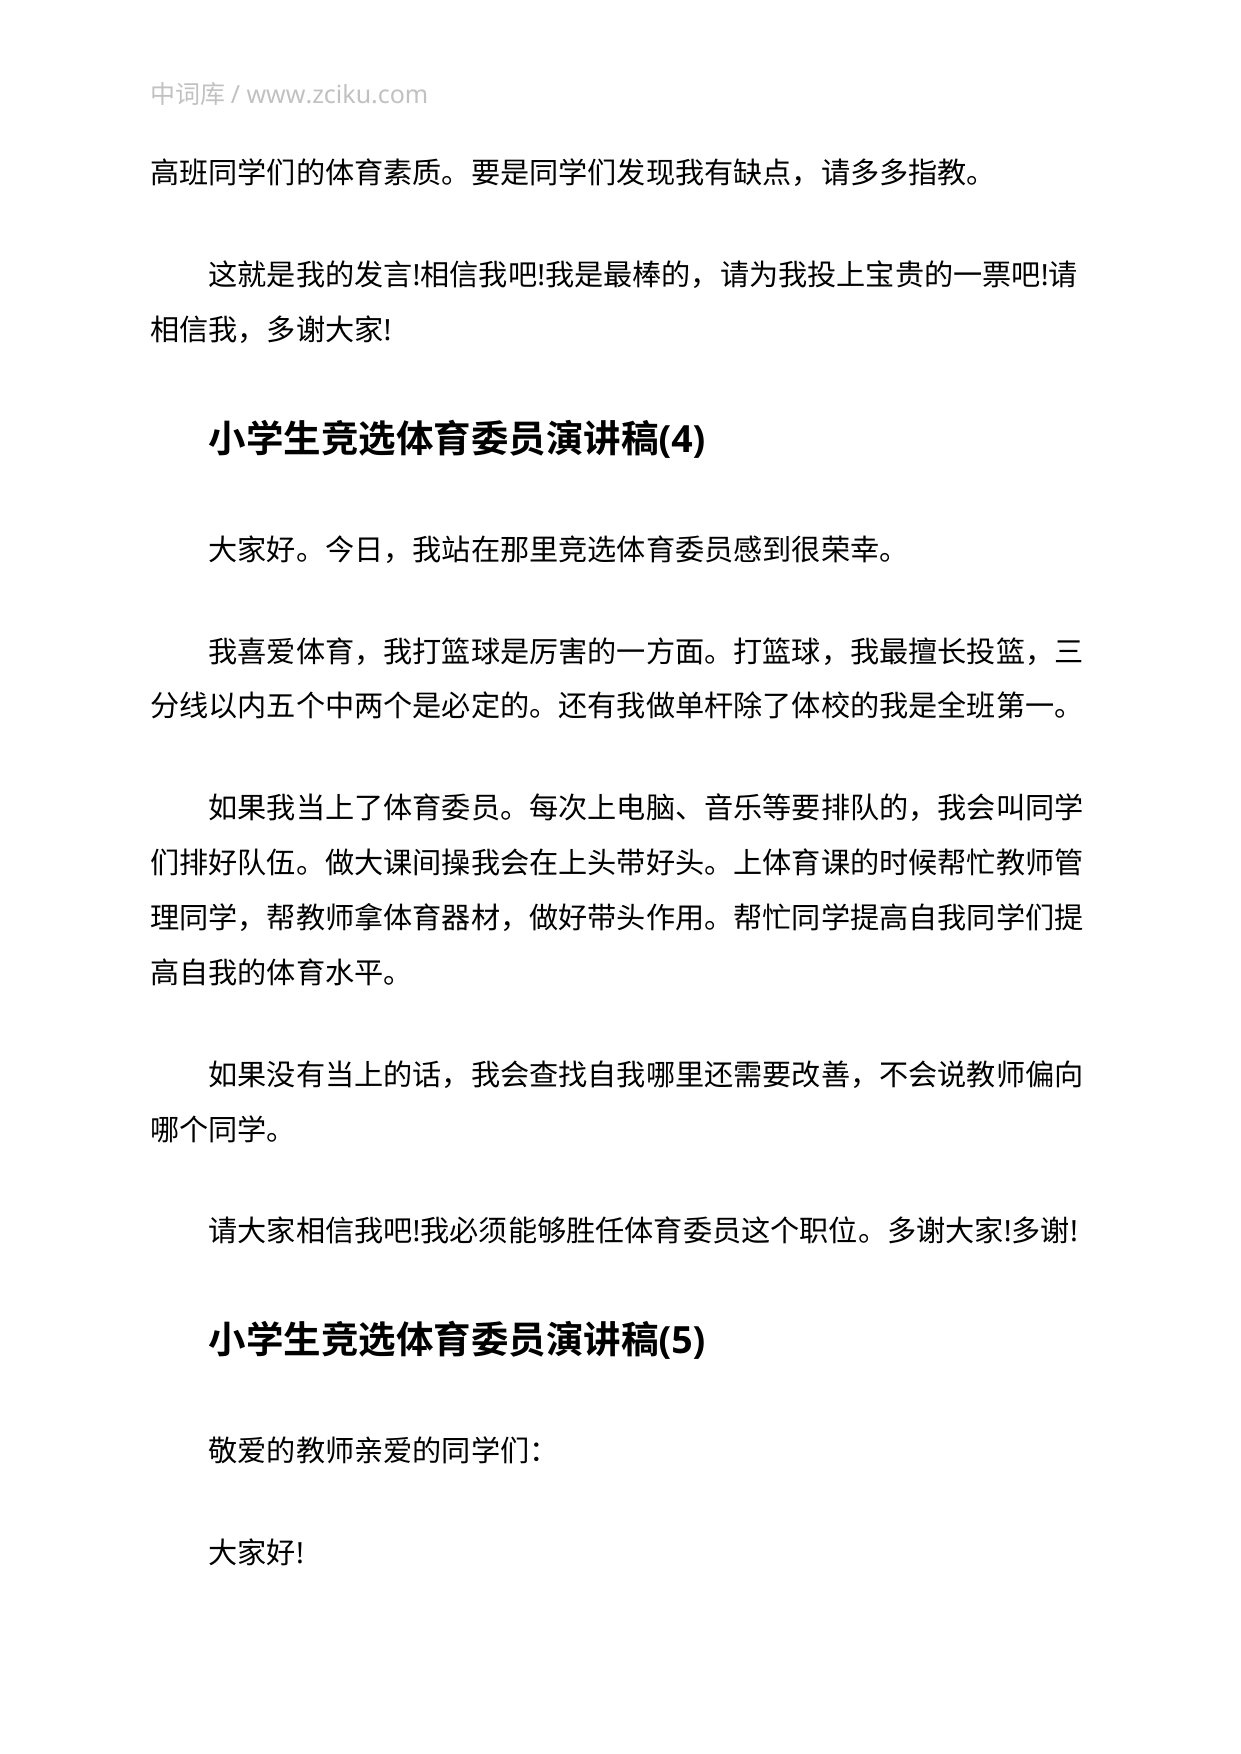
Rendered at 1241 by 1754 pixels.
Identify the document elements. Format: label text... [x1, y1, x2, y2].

text 小学生竞选体育委员演讲稿(5) [150, 1310, 1090, 1364]
text 我喜爱体育，我打篮球是厉害的一方面。打篮球，我最擅长投篮，三分线以内五个中两个是必定的。还有我做单杆除了体校的我是全班第一。 [150, 628, 1090, 725]
text 敬爱的教师亲爱的同学们： [150, 1427, 1090, 1470]
text 大家好。今日，我站在那里竞选体育委员感到很荣幸。 [150, 526, 1090, 569]
text 请大家相信我吧!我必须能够胜任体育委员这个职位。多谢大家!多谢! [150, 1208, 1090, 1250]
text 如果没有当上的话，我会查找自我哪里还需要改善，不会说教师偏向哪个同学。 [150, 1051, 1090, 1148]
text 大家好! [150, 1529, 1090, 1572]
text 如果我当上了体育委员。每次上电脑、音乐等要排队的，我会叫同学们排好队伍。做大课间操我会在上头带好头。上体育课的时候帮忙教师管理同学，帮教师拿体育器材，做好带头作用。帮忙同学提高自我同学们提高自我的体育水平。 [150, 785, 1090, 992]
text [150, 150, 1090, 192]
text 小学生竞选体育委员演讲稿(4) [150, 409, 1090, 463]
text 这就是我的发言!相信我吧!我是最棒的，请为我投上宝贵的一票吧!请相信我，多谢大家! [150, 252, 1090, 349]
